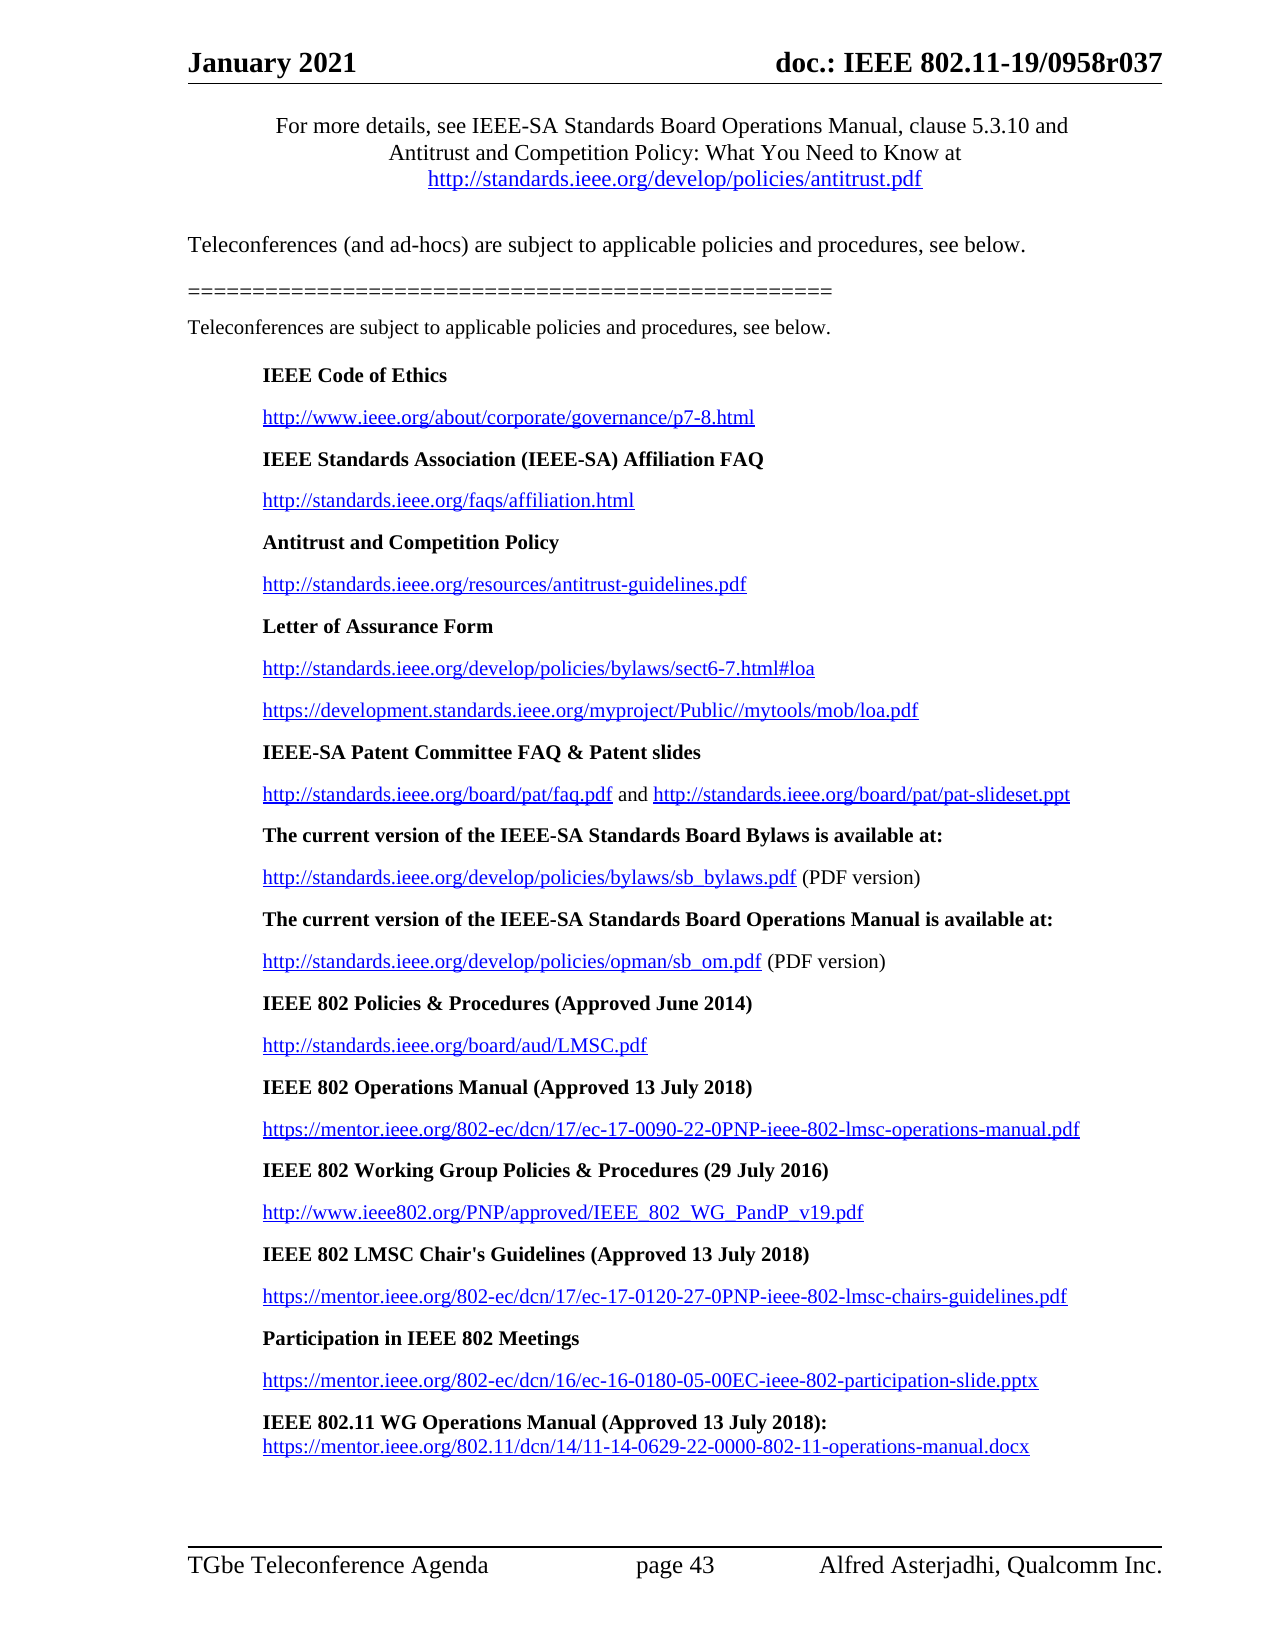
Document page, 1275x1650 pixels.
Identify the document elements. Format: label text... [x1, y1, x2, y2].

text https://mentor.ieee.org/802-ec/dcn/16/ec-16-0180-05-00EC-ieee-802-participation-slide.pptx [262, 1368, 1162, 1392]
text http://standards.ieee.org/develop/policies/bylaws/sb_bylaws.pdf (PDF version) [262, 865, 1162, 889]
text IEEE 802.11 WG Operations Manual (Approved 13 July 2018): [187, 1410, 1162, 1434]
text ================================================== [187, 278, 1162, 304]
text https://mentor.ieee.org/802-ec/dcn/17/ec-17-0120-27-0PNP-ieee-802-lmsc-chairs-guidelines.pdf [262, 1284, 1162, 1308]
text http://standards.ieee.org/resources/antitrust-guidelines.pdf [262, 572, 1162, 596]
text http://standards.ieee.org/develop/policies/opman/sb_om.pdf (PDF version) [262, 949, 1162, 973]
text http://standards.ieee.org/faqs/affiliation.html [262, 488, 1162, 512]
text IEEE 802 Operations Manual (Approved 13 July 2018) [262, 1075, 1162, 1099]
text The current version of the IEEE-SA Standards Board Bylaws is available at: [262, 823, 1162, 847]
text For more details, see IEEE-SA Standards Board Operations Manual, clause 5.3.10 and Antitrust and Competition Policy: What You Need to Know at http://standards.ieee.org/develop/policies/antitrust.pdf [187, 112, 1162, 192]
text http://standards.ieee.org/develop/policies/bylaws/sect6-7.html#loa [262, 656, 1162, 680]
text IEEE 802 LMSC Chair's Guidelines (Approved 13 July 2018) [262, 1242, 1162, 1266]
text IEEE 802 Policies & Procedures (Approved June 2014) [262, 991, 1162, 1015]
text IEEE-SA Patent Committee FAQ & Patent slides [262, 740, 1162, 764]
text http://www.ieee802.org/PNP/approved/IEEE_802_WG_PandP_v19.pdf [262, 1200, 1162, 1224]
text http://www.ieee.org/about/corporate/governance/p7-8.html [262, 405, 1162, 429]
text http://standards.ieee.org/board/aud/LMSC.pdf [262, 1033, 1162, 1057]
text Letter of Assurance Form [262, 614, 1162, 638]
text http://standards.ieee.org/board/pat/faq.pdf and http://standards.ieee.org/board/pat/pat-slideset.ppt [262, 782, 1162, 806]
text IEEE Code of Ethics [262, 363, 1162, 387]
text IEEE 802 Working Group Policies & Procedures (29 July 2016) [262, 1158, 1162, 1182]
text https://mentor.ieee.org/802-ec/dcn/17/ec-17-0090-22-0PNP-ieee-802-lmsc-operations-manual.pdf [262, 1117, 1162, 1141]
text Antitrust and Competition Policy [262, 530, 1162, 554]
text Participation in IEEE 802 Meetings [262, 1326, 1162, 1350]
text https://mentor.ieee.org/802.11/dcn/14/11-14-0629-22-0000-802-11-operations-manual.docx [187, 1434, 1162, 1458]
text Teleconferences (and ad-hocs) are subject to applicable policies and procedures, see below. [187, 231, 1162, 257]
text https://development.standards.ieee.org/myproject/Public//mytools/mob/loa.pdf [262, 698, 1162, 722]
text Teleconferences are subject to applicable policies and procedures, see below. [187, 315, 1162, 339]
text IEEE Standards Association (IEEE-SA) Affiliation FAQ [262, 447, 1162, 471]
text The current version of the IEEE-SA Standards Board Operations Manual is available at: [262, 907, 1162, 931]
